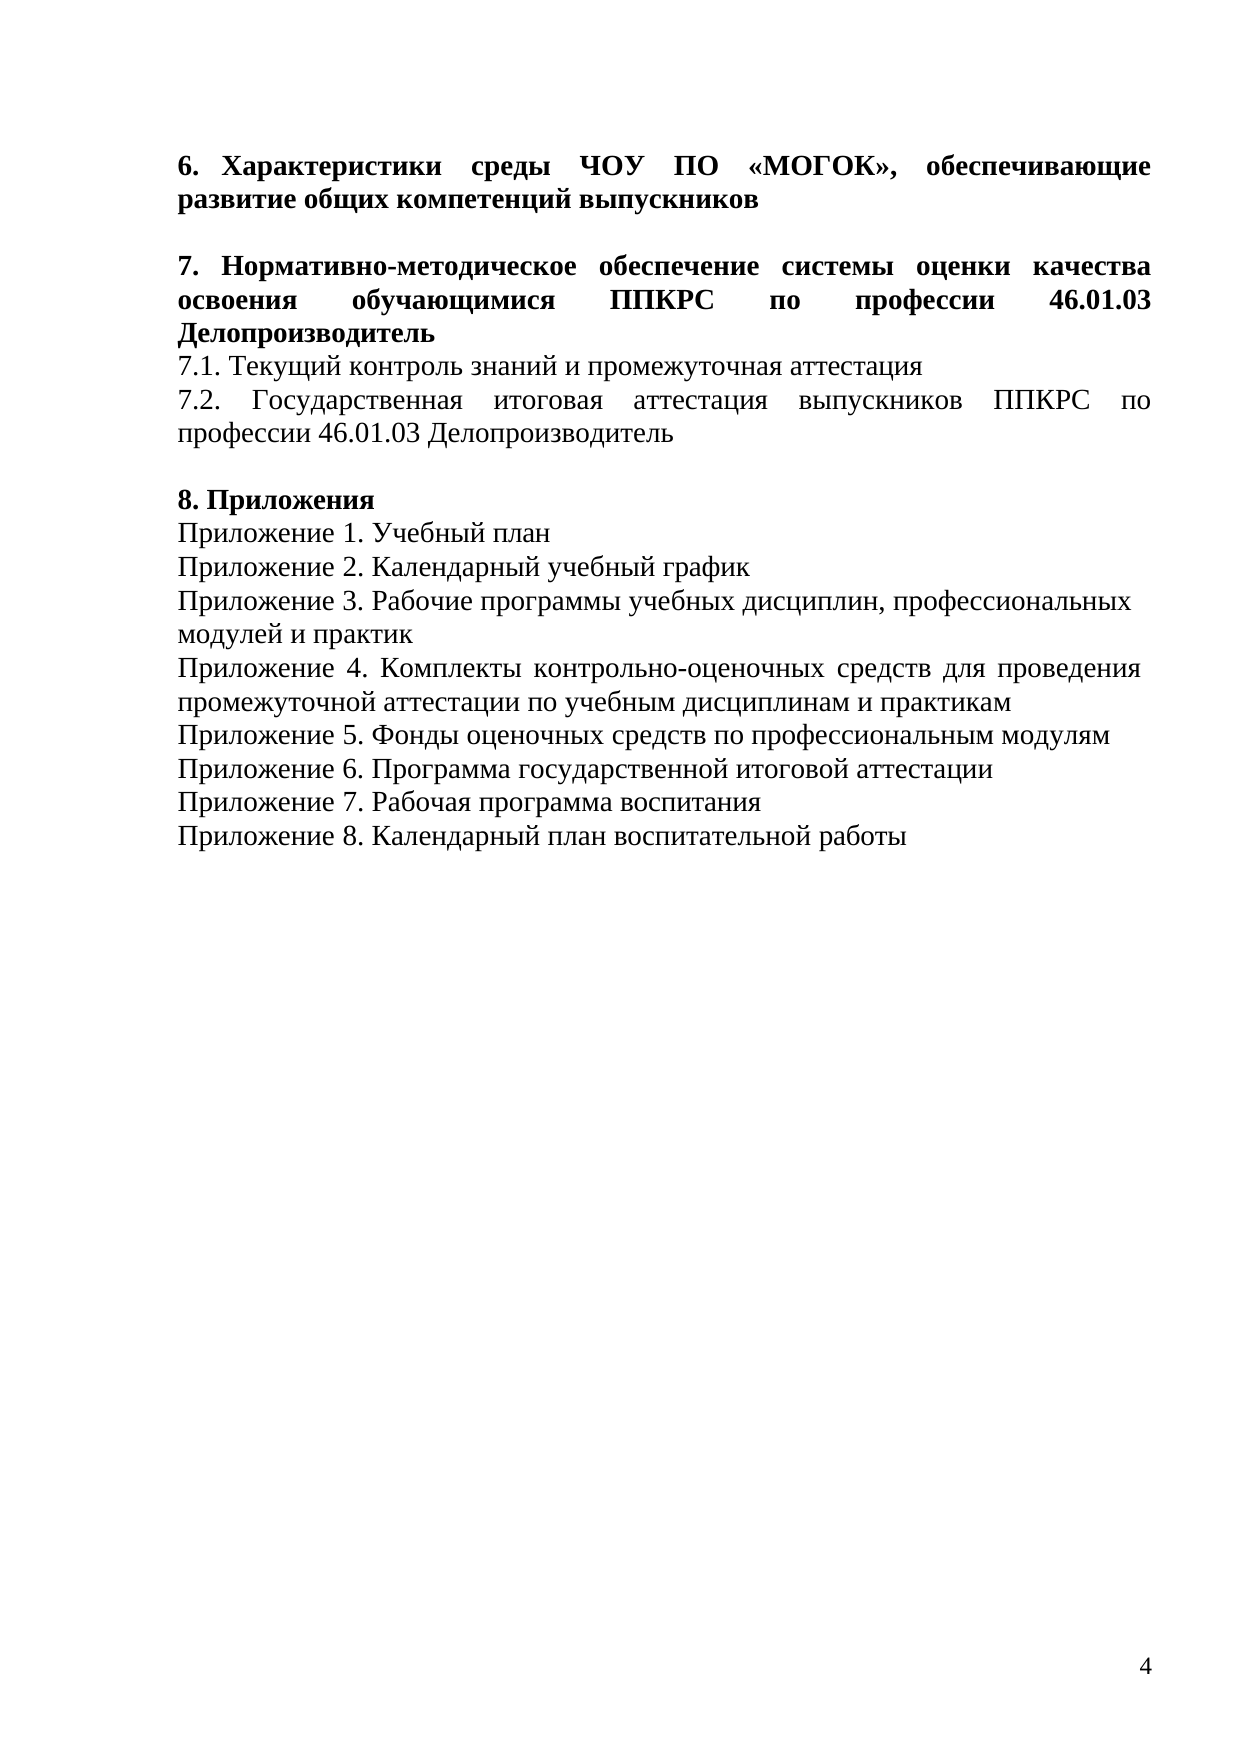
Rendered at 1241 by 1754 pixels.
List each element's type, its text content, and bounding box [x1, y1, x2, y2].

list Государственная итоговая аттестация выпускников ППКРС по профессии 46.01.03 Делопроизводитель [177, 382, 1152, 449]
subtitle Характеристики среды ЧОУ ПО «МОГОК», обеспечивающие развитие общих компетенций выпускников [177, 148, 1152, 215]
text Приложение 7. Рабочая программа воспитания [177, 784, 1226, 818]
list Нормативно-методическое обеспечение системы оценки качества освоения обучающимися ППКРС по профессии 46.01.03 Делопроизводитель [177, 248, 1152, 349]
list Текущий контроль знаний и промежуточная аттестация [177, 349, 1226, 382]
text Приложение 4. Комплекты контрольно-оценочных средств для проведения промежуточной аттестации по учебным дисциплинам и практикам [177, 650, 1226, 717]
text Приложение 2. Календарный учебный график [177, 549, 1226, 583]
text Приложение 3. Рабочие программы учебных дисциплин, профессиональных модулей и практик [177, 583, 1226, 650]
text Приложение 5. Фонды оценочных средств по профессиональным модулям Приложение 6. Программа государственной итоговой аттестации [177, 717, 1126, 784]
text Приложение 8. Календарный план воспитательной работы [177, 818, 1226, 851]
text Приложение 1. Учебный план [177, 516, 1226, 549]
subtitle Приложения [177, 483, 1226, 516]
